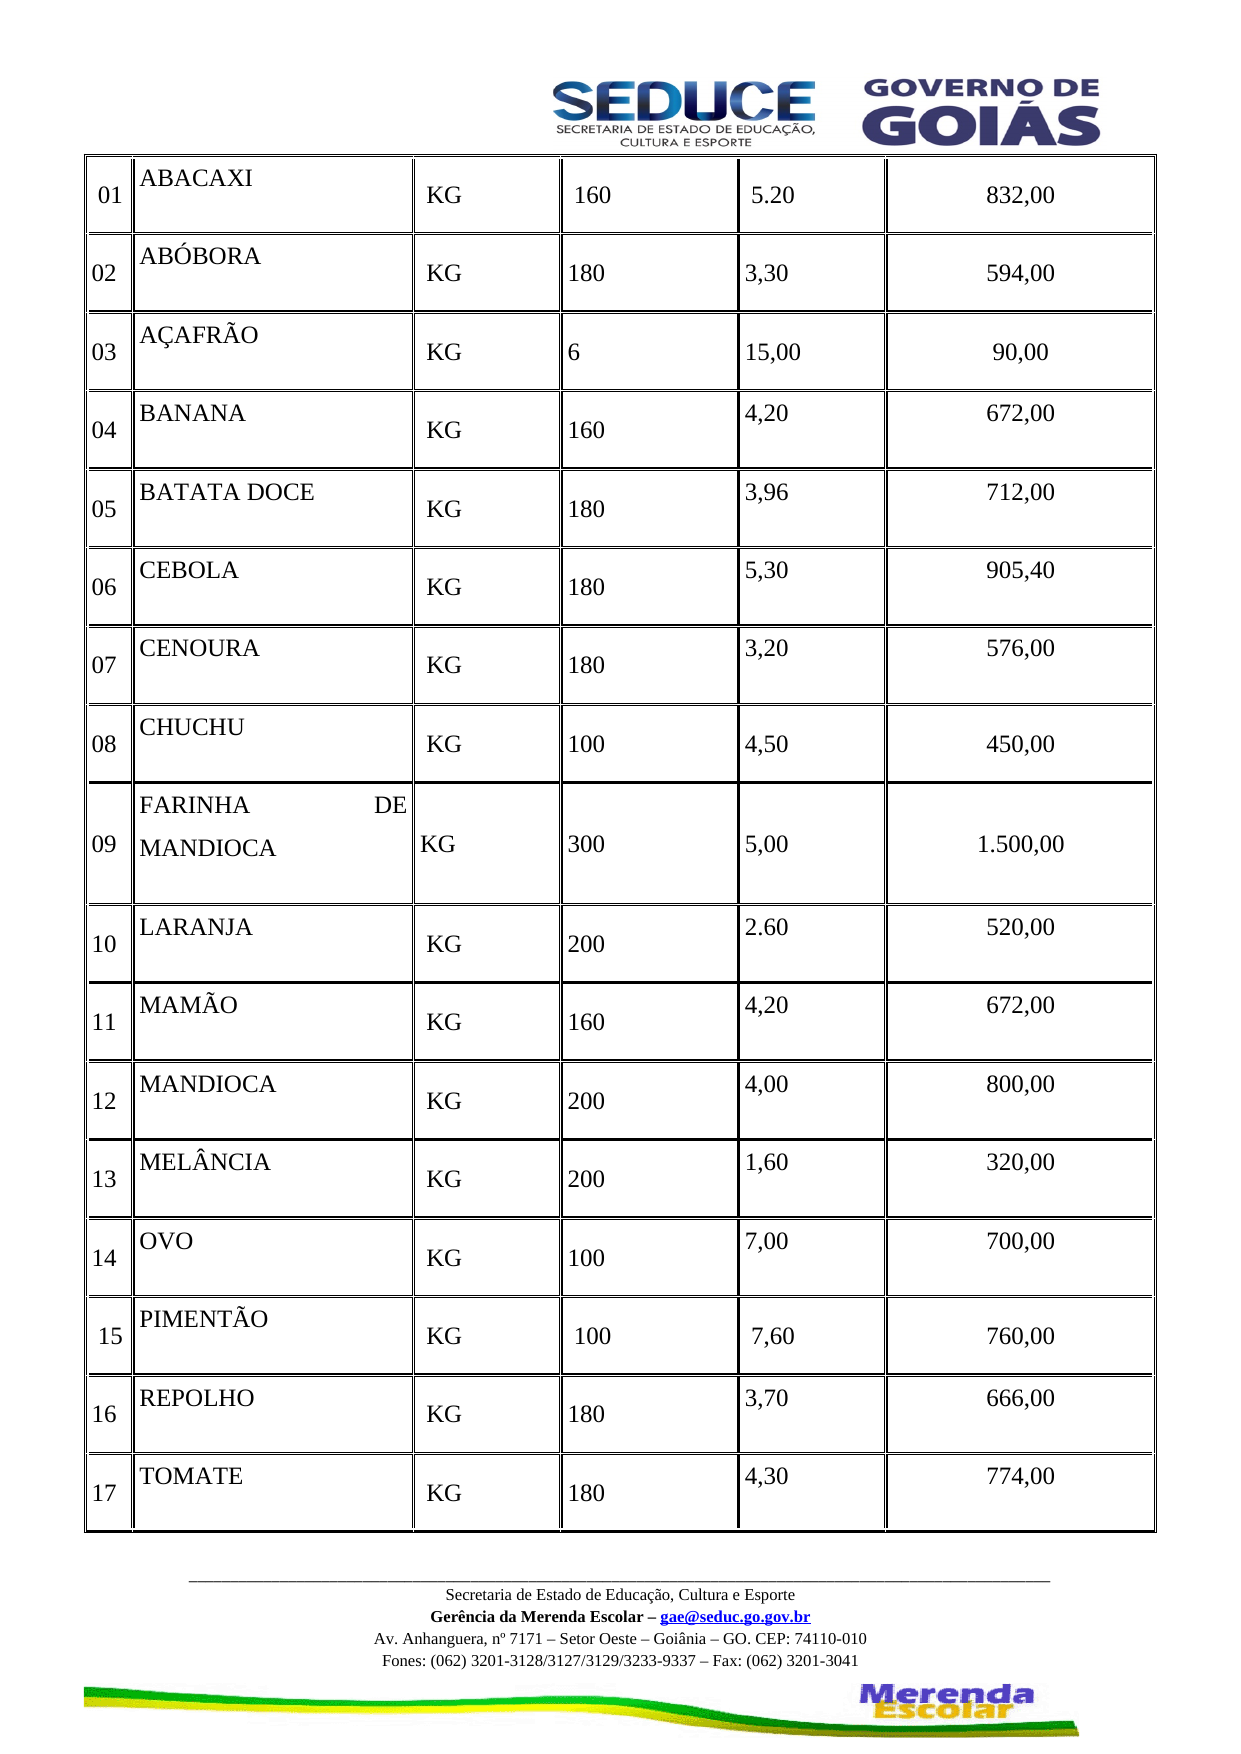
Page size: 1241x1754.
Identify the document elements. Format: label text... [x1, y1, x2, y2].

table_cell KG [415, 628, 559, 702]
table_cell 5,00 [740, 784, 884, 902]
table_cell 100 [563, 706, 737, 781]
table_cell 200 [563, 1063, 737, 1138]
table_cell 5.20 [738, 155, 886, 232]
table_cell 712,00 [888, 467, 1154, 546]
table_cell KG [415, 706, 559, 781]
table_cell OVO [135, 1220, 412, 1295]
table_cell 160 [563, 984, 737, 1059]
table_cell 832,00 [886, 157, 1154, 232]
table_cell 320,00 [888, 1138, 1155, 1216]
table_cell KG [415, 984, 559, 1059]
table_cell 06 [85, 546, 133, 624]
table_cell 10 [87, 903, 131, 981]
table_cell 4,20 [740, 984, 884, 1059]
table_cell 16 [87, 1373, 131, 1452]
table_cell FARINHA DE MANDIOCA [135, 784, 412, 902]
table_cell 905,40 [886, 546, 1155, 624]
table_cell 17 [85, 1452, 133, 1530]
table_cell 15 [85, 1295, 133, 1373]
table_cell 3,30 [740, 235, 884, 310]
table_cell KG [415, 235, 559, 310]
table_cell 100 [563, 1220, 737, 1295]
table_cell 08 [87, 703, 131, 781]
table_cell 14 [87, 1216, 131, 1295]
table_cell 4,30 [738, 1452, 886, 1530]
table_cell 180 [563, 1377, 737, 1452]
table_cell 160 [561, 157, 738, 232]
table_cell KG [414, 1452, 561, 1530]
table_cell 666,00 [888, 1373, 1154, 1452]
table_cell 1,60 [740, 1141, 884, 1216]
table_cell 180 [561, 1455, 738, 1530]
table_cell 300 [563, 784, 737, 902]
table_cell 700,00 [888, 1216, 1154, 1295]
table_cell TOMATE [133, 1455, 413, 1530]
table_cell 1.500,00 [888, 781, 1154, 902]
table_cell 3,96 [740, 471, 884, 546]
table_cell 594,00 [886, 232, 1155, 310]
table_cell 180 [563, 549, 737, 624]
table_cell 04 [85, 389, 133, 467]
table_cell KG [415, 1377, 559, 1452]
table_cell 760,00 [886, 1295, 1155, 1373]
table_cell 05 [87, 467, 131, 546]
table_cell AÇAFRÃO [135, 314, 412, 389]
table_cell 01 [87, 155, 133, 232]
table_cell 100 [563, 1298, 737, 1373]
table_cell KG [415, 1063, 559, 1138]
table_cell CHUCHU [135, 706, 412, 781]
table_cell 09 [87, 781, 131, 902]
table_cell 200 [563, 1141, 737, 1216]
table_cell ABÓBORA [135, 235, 412, 310]
table_cell 200 [563, 906, 737, 981]
table_cell KG [415, 1298, 559, 1373]
table_cell 520,00 [888, 903, 1154, 981]
table_cell KG [415, 471, 559, 546]
table_cell BANANA [135, 392, 412, 467]
table_cell 7,00 [740, 1220, 884, 1295]
picture [552, 73, 1108, 154]
table_cell 7,60 [740, 1298, 884, 1373]
table_cell PIMENTÃO [135, 1298, 412, 1373]
table_cell 07 [87, 624, 131, 702]
table_cell 180 [563, 628, 737, 702]
table_cell KG [415, 1141, 559, 1216]
table_cell KG [415, 549, 559, 624]
table_cell 180 [563, 235, 737, 310]
table_cell 6 [563, 314, 737, 389]
table_cell MANDIOCA [135, 1063, 412, 1138]
table_cell KG [414, 155, 561, 232]
table_cell 11 [87, 981, 131, 1059]
table_cell LARANJA [135, 906, 412, 981]
table_cell 15,00 [740, 314, 884, 389]
table_cell KG [415, 392, 559, 467]
table_cell 90,00 [888, 310, 1154, 389]
table_cell KG [415, 1220, 559, 1295]
table_cell 180 [563, 471, 737, 546]
table_cell 12 [87, 1059, 131, 1138]
table_cell 576,00 [888, 624, 1154, 702]
table_cell 13 [85, 1138, 131, 1216]
table_cell MAMÃO [135, 984, 412, 1059]
table_cell BATATA DOCE [135, 471, 412, 546]
table_cell 800,00 [888, 1059, 1154, 1138]
table_cell 4,50 [740, 706, 884, 781]
table_cell 03 [87, 310, 131, 389]
table_cell KG [415, 314, 559, 389]
table_cell CENOURA [135, 628, 412, 702]
table_cell 4,00 [740, 1063, 884, 1138]
table_cell 4,20 [740, 392, 884, 467]
table_cell KG [415, 784, 559, 902]
table_cell 774,00 [886, 1452, 1155, 1530]
table_cell 02 [85, 232, 133, 310]
table_cell 672,00 [888, 981, 1154, 1059]
table_cell ABACAXI [133, 157, 413, 232]
table_cell 3,70 [740, 1377, 884, 1452]
table_cell 3,20 [740, 628, 884, 702]
table_cell 2.60 [740, 906, 884, 981]
table_cell 672,00 [886, 389, 1155, 467]
table_cell 5,30 [740, 549, 884, 624]
table_cell MELÂNCIA [135, 1141, 412, 1216]
table_cell KG [415, 906, 559, 981]
table_cell 160 [563, 392, 737, 467]
table_cell REPOLHO [135, 1377, 412, 1452]
table_cell 450,00 [888, 703, 1154, 781]
table_cell CEBOLA [135, 549, 412, 624]
